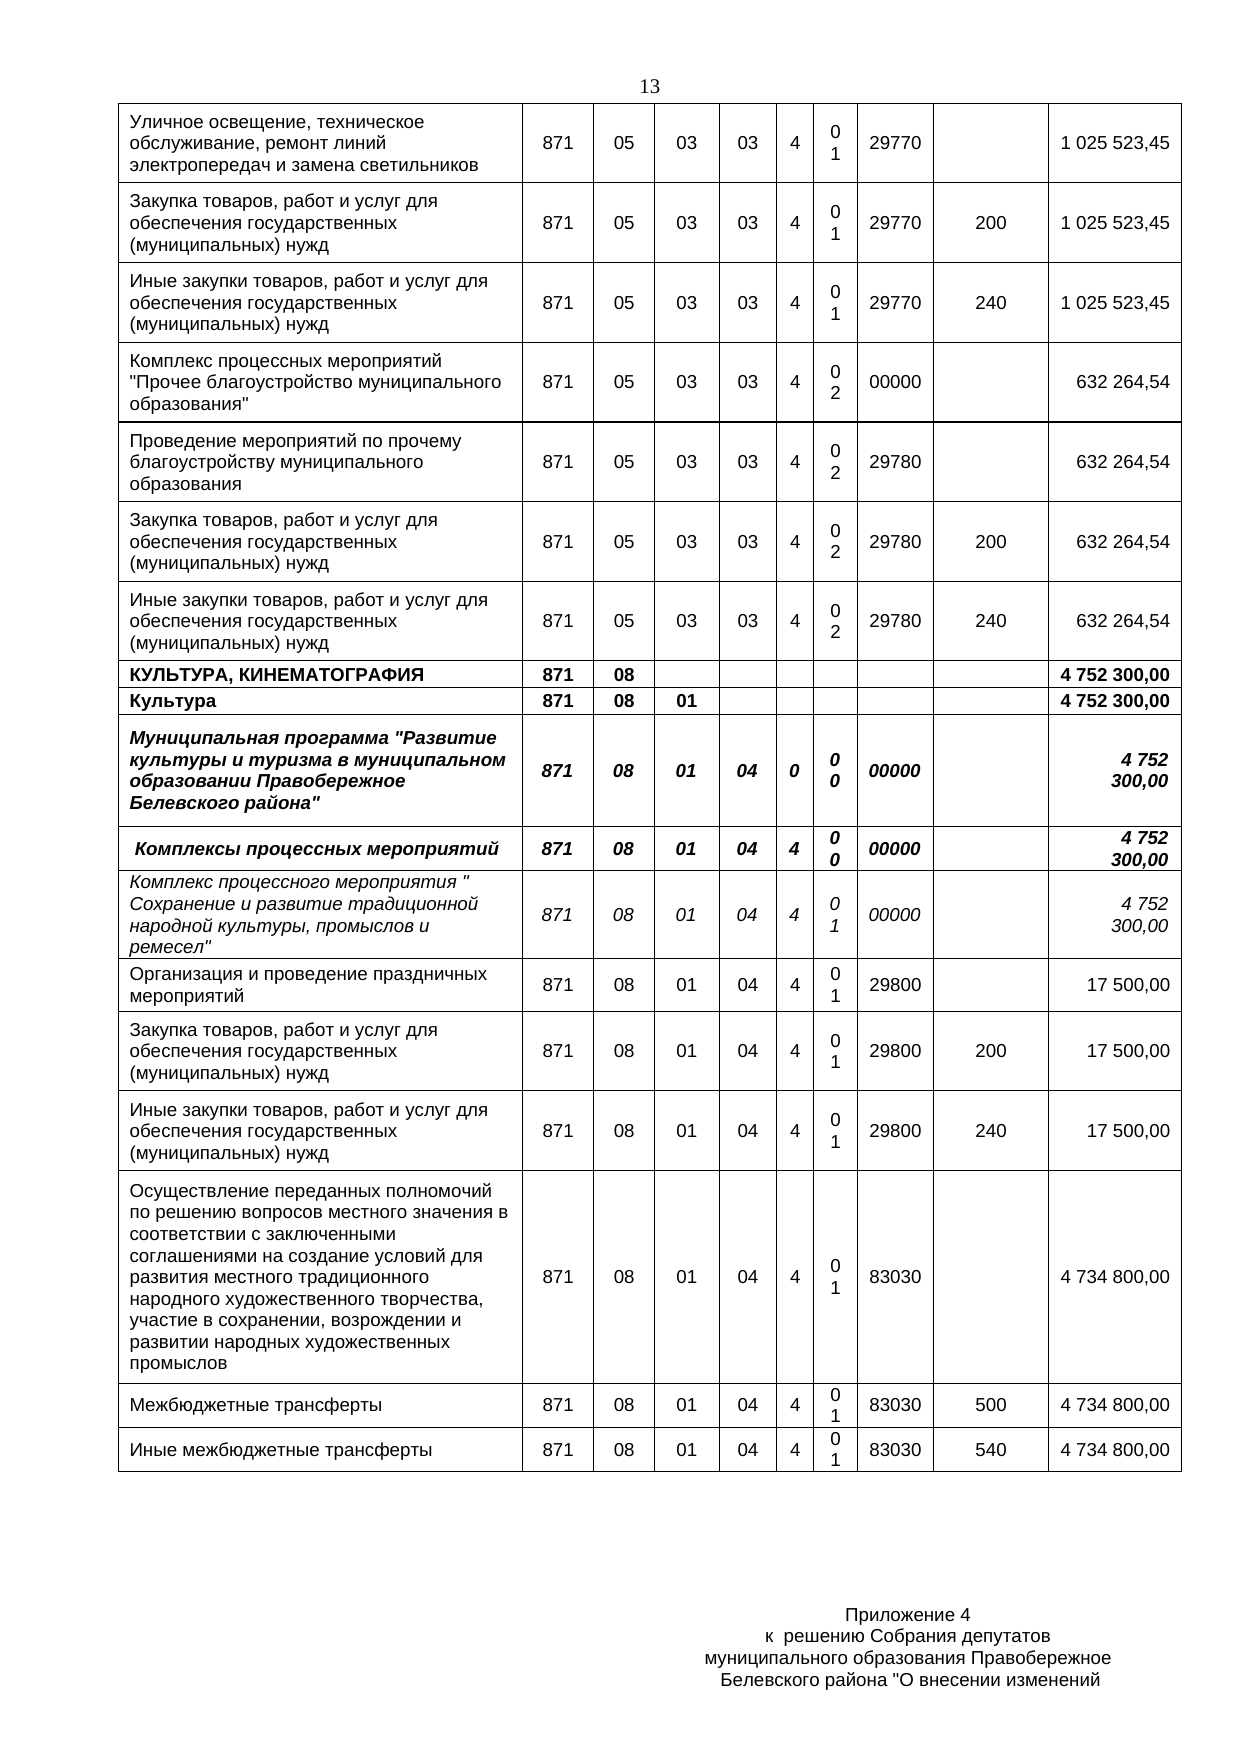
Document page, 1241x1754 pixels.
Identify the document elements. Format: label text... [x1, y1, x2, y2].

table_cell 871 [523, 183, 593, 262]
table_cell [858, 688, 933, 713]
table_cell 04 [720, 1428, 776, 1471]
table_cell 03 [720, 582, 776, 660]
table_cell 01 [655, 1171, 719, 1382]
table_cell 4 752 300,00 [1049, 661, 1181, 687]
table_cell 01 [655, 1384, 719, 1427]
table_cell 01 [814, 1091, 857, 1170]
table_cell Комплексы процессных мероприятий [119, 827, 522, 870]
table_cell 00000 [858, 827, 933, 870]
table_cell 4 [777, 582, 813, 660]
table_cell 03 [655, 183, 719, 262]
table_cell 1 025 523,45 [1049, 263, 1181, 342]
table_cell 0 [777, 715, 813, 826]
table_cell 240 [934, 1091, 1048, 1170]
table_cell 05 [594, 502, 654, 581]
table_cell 01 [655, 827, 719, 870]
table_cell [858, 661, 933, 687]
table_cell 01 [814, 104, 857, 182]
table_cell [934, 715, 1048, 826]
table_cell 871 [523, 715, 593, 826]
table_cell 500 [934, 1384, 1048, 1427]
table_cell 632 264,54 [1049, 502, 1181, 581]
text к решению Собрания депутатов [634, 1625, 1181, 1647]
table_cell 4 [777, 871, 813, 957]
table_cell 4 [777, 959, 813, 1011]
table_cell 871 [523, 1384, 593, 1427]
table_cell 4 [777, 1384, 813, 1427]
table_cell 01 [814, 1384, 857, 1427]
table_cell 4 [777, 104, 813, 182]
table_cell Иные межбюджетные трансферты [119, 1428, 522, 1471]
table_cell 540 [934, 1428, 1048, 1471]
table_cell 240 [934, 582, 1048, 660]
table_cell 04 [720, 959, 776, 1011]
table_cell 871 [523, 582, 593, 660]
table_cell 03 [655, 582, 719, 660]
table_cell [934, 1171, 1048, 1382]
table_cell Культура [119, 688, 522, 713]
table_cell 29770 [858, 263, 933, 342]
table_cell Проведение мероприятий по прочему благоустройству муниципального образования [119, 423, 522, 501]
table_cell 01 [655, 1428, 719, 1471]
table_cell [934, 827, 1048, 870]
table_cell 1 025 523,45 [1049, 104, 1181, 182]
table_cell 632 264,54 [1049, 423, 1181, 501]
table_cell 03 [655, 263, 719, 342]
table_cell 4 752 300,00 [1049, 715, 1181, 826]
table_cell 4 734 800,00 [1049, 1171, 1181, 1382]
table_cell Межбюджетные трансферты [119, 1384, 522, 1427]
table_cell 4 [777, 183, 813, 262]
table_cell [934, 688, 1048, 713]
table_cell Иные закупки товаров, работ и услуг для обеспечения государственных (муниципальных) нужд [119, 263, 522, 342]
table_cell Комплекс процессных мероприятий "Прочее благоустройство муниципального образования" [119, 343, 522, 421]
table_cell 03 [655, 343, 719, 421]
table_cell 4 [777, 263, 813, 342]
table_cell 29780 [858, 582, 933, 660]
table_cell [655, 661, 719, 687]
table_cell 08 [594, 827, 654, 870]
table_cell 00000 [858, 715, 933, 826]
table_cell 03 [720, 343, 776, 421]
table_cell [814, 661, 857, 687]
table_cell 08 [594, 1384, 654, 1427]
table_cell 01 [655, 1012, 719, 1090]
table_cell 00 [814, 715, 857, 826]
table_cell 08 [594, 688, 654, 713]
table_cell Закупка товаров, работ и услуг для обеспечения государственных (муниципальных) нужд [119, 183, 522, 262]
table_cell 02 [814, 423, 857, 501]
table_cell 200 [934, 502, 1048, 581]
table_cell [934, 423, 1048, 501]
table_cell 05 [594, 343, 654, 421]
table_cell 03 [720, 502, 776, 581]
table_cell 4 [777, 1171, 813, 1382]
table_cell 4 [777, 827, 813, 870]
table_cell 08 [594, 1091, 654, 1170]
table_cell 29770 [858, 183, 933, 262]
table_cell 05 [594, 104, 654, 182]
table_cell 871 [523, 1012, 593, 1090]
table_cell 4 [777, 423, 813, 501]
table_cell 04 [720, 1171, 776, 1382]
table_cell Муниципальная программа "Развитие культуры и туризма в муниципальном образовании Правобережное Белевского района" [119, 715, 522, 826]
table_cell 03 [720, 263, 776, 342]
table_cell 871 [523, 502, 593, 581]
table_cell 05 [594, 423, 654, 501]
table_cell 01 [655, 871, 719, 957]
table_cell 4 [777, 1012, 813, 1090]
table_cell [777, 688, 813, 713]
table_cell Закупка товаров, работ и услуг для обеспечения государственных (муниципальных) нужд [119, 1012, 522, 1090]
table_cell 4 734 800,00 [1049, 1384, 1181, 1427]
table_cell Иные закупки товаров, работ и услуг для обеспечения государственных (муниципальных) нужд [119, 1091, 522, 1170]
table_cell КУЛЬТУРА, КИНЕМАТОГРАФИЯ [119, 661, 522, 687]
table_cell 17 500,00 [1049, 1091, 1181, 1170]
table_cell 632 264,54 [1049, 582, 1181, 660]
table_cell 03 [720, 183, 776, 262]
table_cell 871 [523, 104, 593, 182]
table_cell 17 500,00 [1049, 959, 1181, 1011]
table_cell 4 752 300,00 [1049, 827, 1181, 870]
table_cell 632 264,54 [1049, 343, 1181, 421]
table_cell [934, 661, 1048, 687]
table_cell [934, 871, 1048, 957]
table_cell 02 [814, 502, 857, 581]
table_cell 1 025 523,45 [1049, 183, 1181, 262]
table_cell 02 [814, 582, 857, 660]
table_cell 200 [934, 1012, 1048, 1090]
table_cell 03 [720, 423, 776, 501]
table_cell Уличное освещение, техническое обслуживание, ремонт линий электропередач и замена светильников [119, 104, 522, 182]
table_cell 871 [523, 263, 593, 342]
table_cell 03 [655, 423, 719, 501]
table_cell 03 [655, 502, 719, 581]
table_cell 01 [814, 871, 857, 957]
text Приложение 4 [634, 1604, 1181, 1625]
table_cell 4 [777, 343, 813, 421]
table_cell 871 [523, 959, 593, 1011]
table_cell 29800 [858, 1012, 933, 1090]
table_cell 83030 [858, 1171, 933, 1382]
table_cell 4 734 800,00 [1049, 1428, 1181, 1471]
table_cell 04 [720, 715, 776, 826]
text муниципального образования Правобережное [634, 1647, 1181, 1668]
table_cell Осуществление переданных полномочий по решению вопросов местного значения в соответствии с заключенными соглашениями на создание условий для развития местного традиционного народного художественного творчества, участие в сохранении, возрождении и развитии народных художественных промыслов [119, 1171, 522, 1382]
table_cell 00 [814, 827, 857, 870]
table_cell Организация и проведение праздничных мероприятий [119, 959, 522, 1011]
table_cell 03 [655, 104, 719, 182]
table_cell 08 [594, 1171, 654, 1382]
table_cell 01 [814, 1428, 857, 1471]
table_cell 871 [523, 688, 593, 713]
table_cell 01 [814, 959, 857, 1011]
table_cell 05 [594, 582, 654, 660]
table_cell 01 [655, 1091, 719, 1170]
table_cell 4 [777, 1091, 813, 1170]
table_cell Иные закупки товаров, работ и услуг для обеспечения государственных (муниципальных) нужд [119, 582, 522, 660]
table_cell 29780 [858, 502, 933, 581]
table_cell 01 [655, 959, 719, 1011]
table_cell 00000 [858, 871, 933, 957]
table_cell 29800 [858, 1091, 933, 1170]
table_cell 17 500,00 [1049, 1012, 1181, 1090]
table_cell 08 [594, 1428, 654, 1471]
table_cell 04 [720, 1012, 776, 1090]
table_cell 01 [814, 263, 857, 342]
table_cell 240 [934, 263, 1048, 342]
table_cell 01 [655, 715, 719, 826]
table_cell 4 [777, 502, 813, 581]
table_cell 83030 [858, 1428, 933, 1471]
table_cell 29800 [858, 959, 933, 1011]
text Белевского района "О внесении изменений [634, 1668, 1181, 1690]
table_cell 00000 [858, 343, 933, 421]
table_cell [934, 104, 1048, 182]
table_cell 04 [720, 1384, 776, 1427]
table_cell 871 [523, 423, 593, 501]
table_cell 08 [594, 715, 654, 826]
table_cell 871 [523, 1428, 593, 1471]
table_cell Комплекс процессного мероприятия " Сохранение и развитие традиционной народной культуры, промыслов и ремесел" [119, 871, 522, 957]
table_cell [934, 959, 1048, 1011]
table_cell [720, 661, 776, 687]
table_cell 01 [814, 183, 857, 262]
table_cell 4 752 300,00 [1049, 688, 1181, 713]
table_cell 4 [777, 1428, 813, 1471]
table_cell 01 [655, 688, 719, 713]
table_cell 03 [720, 104, 776, 182]
table_cell 04 [720, 827, 776, 870]
table_cell Закупка товаров, работ и услуг для обеспечения государственных (муниципальных) нужд [119, 502, 522, 581]
table_cell 4 752 300,00 [1049, 871, 1181, 957]
table_cell [934, 343, 1048, 421]
table_cell [814, 688, 857, 713]
table_cell 02 [814, 343, 857, 421]
table_cell 08 [594, 661, 654, 687]
table_cell 01 [814, 1171, 857, 1382]
table_cell 08 [594, 959, 654, 1011]
table_cell 29770 [858, 104, 933, 182]
table_cell [777, 661, 813, 687]
table_cell 05 [594, 263, 654, 342]
table_cell 04 [720, 871, 776, 957]
table_cell 200 [934, 183, 1048, 262]
table_cell 05 [594, 183, 654, 262]
table_cell 08 [594, 1012, 654, 1090]
table_cell 871 [523, 871, 593, 957]
table_cell 871 [523, 661, 593, 687]
table_cell 871 [523, 343, 593, 421]
table_cell 83030 [858, 1384, 933, 1427]
table_cell 01 [814, 1012, 857, 1090]
table_cell [720, 688, 776, 713]
table_cell 871 [523, 827, 593, 870]
table_cell 29780 [858, 423, 933, 501]
table_cell 871 [523, 1091, 593, 1170]
table_cell 871 [523, 1171, 593, 1382]
table_cell 04 [720, 1091, 776, 1170]
table_cell 08 [594, 871, 654, 957]
